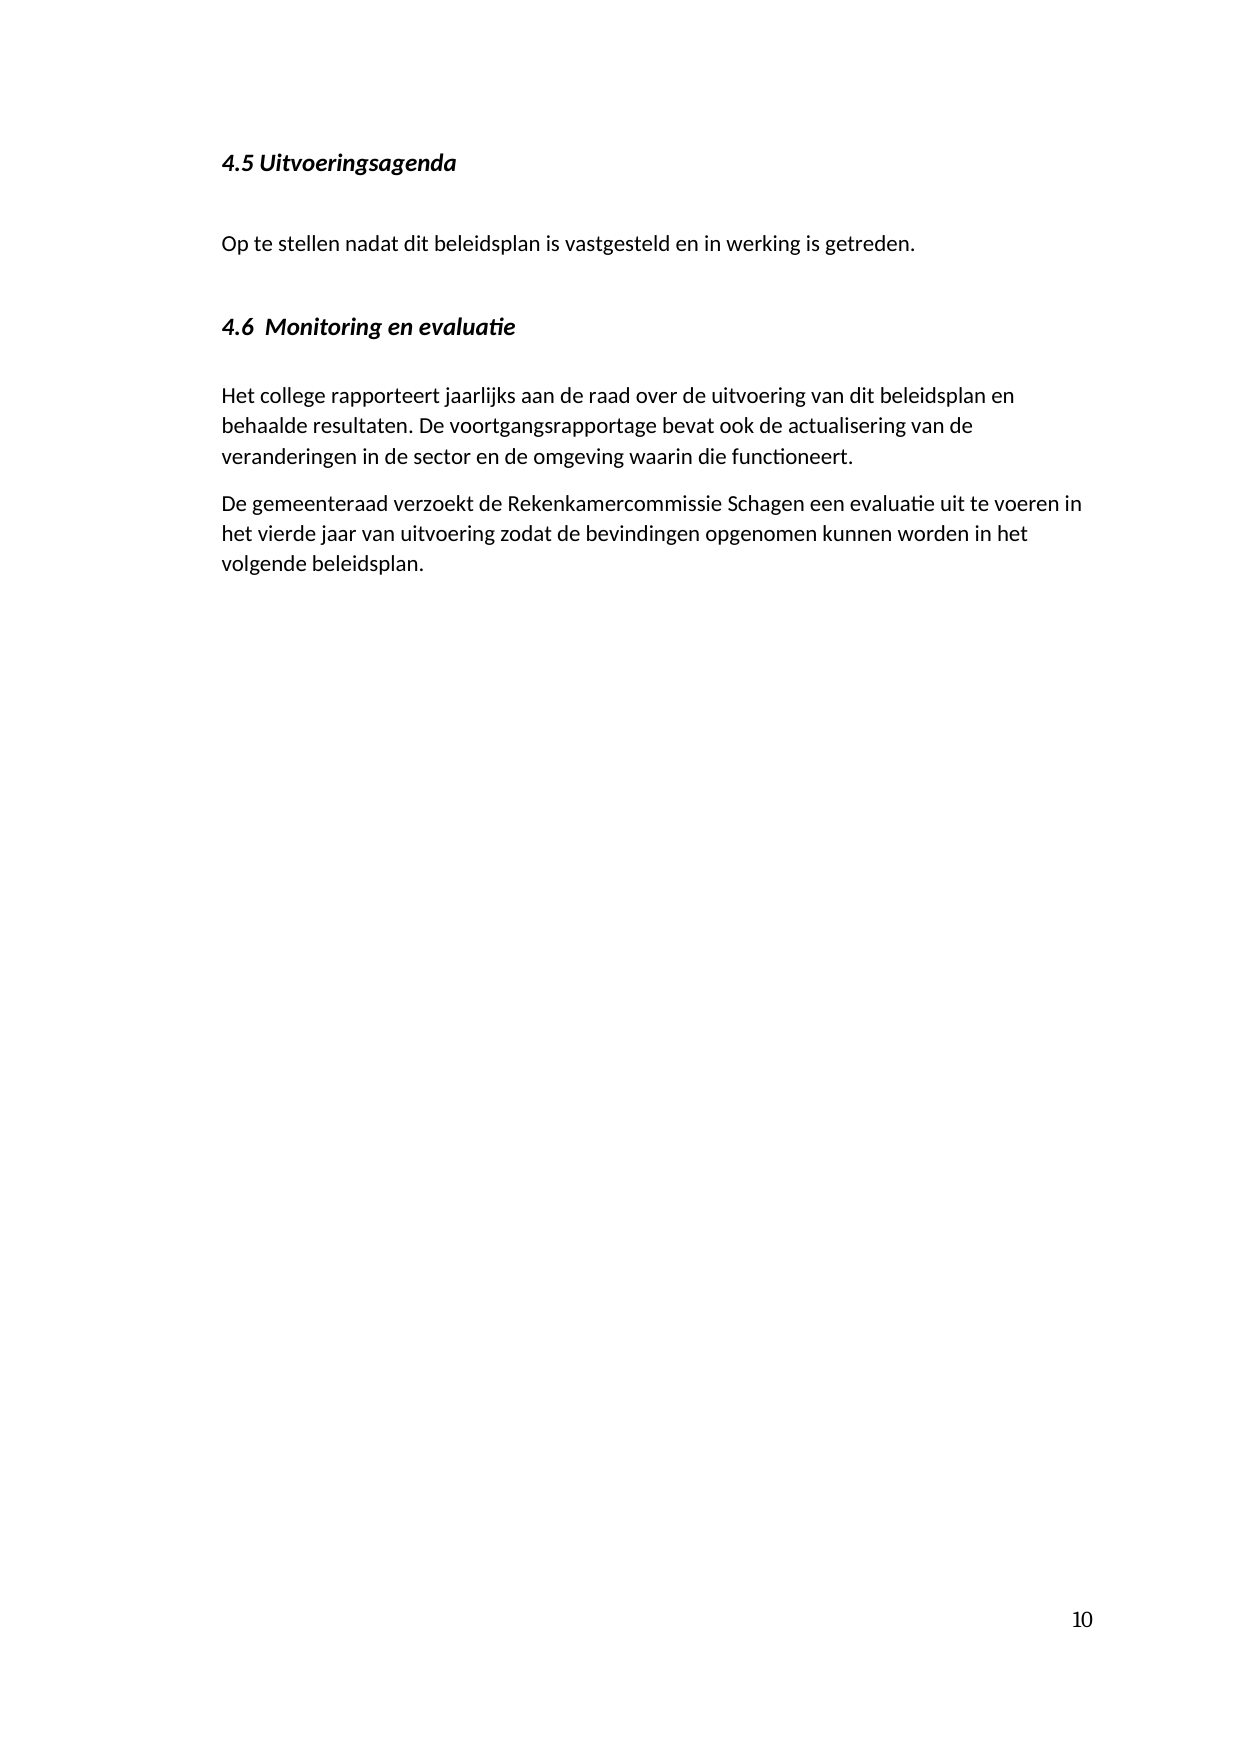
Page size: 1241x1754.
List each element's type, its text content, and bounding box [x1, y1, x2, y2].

subtitle 4.5 Uitvoeringsagenda [221, 148, 1093, 178]
subtitle 4.6 Monitoring en evaluatie [221, 311, 1093, 342]
text Op te stellen nadat dit beleidsplan is vastgesteld en in werking is getreden. [221, 229, 1093, 257]
text Het college rapporteert jaarlijks aan de raad over de uitvoering van dit beleidsplan en behaalde resultaten. De voortgangsrapportage bevat ook de actualisering van de veranderingen in de sector en de omgeving waarin die functioneert. [221, 381, 1093, 470]
text De gemeenteraad verzoekt de Rekenkamercommissie Schagen een evaluatie uit te voeren in het vierde jaar van uitvoering zodat de bevindingen opgenomen kunnen worden in het volgende beleidsplan. [221, 489, 1093, 577]
